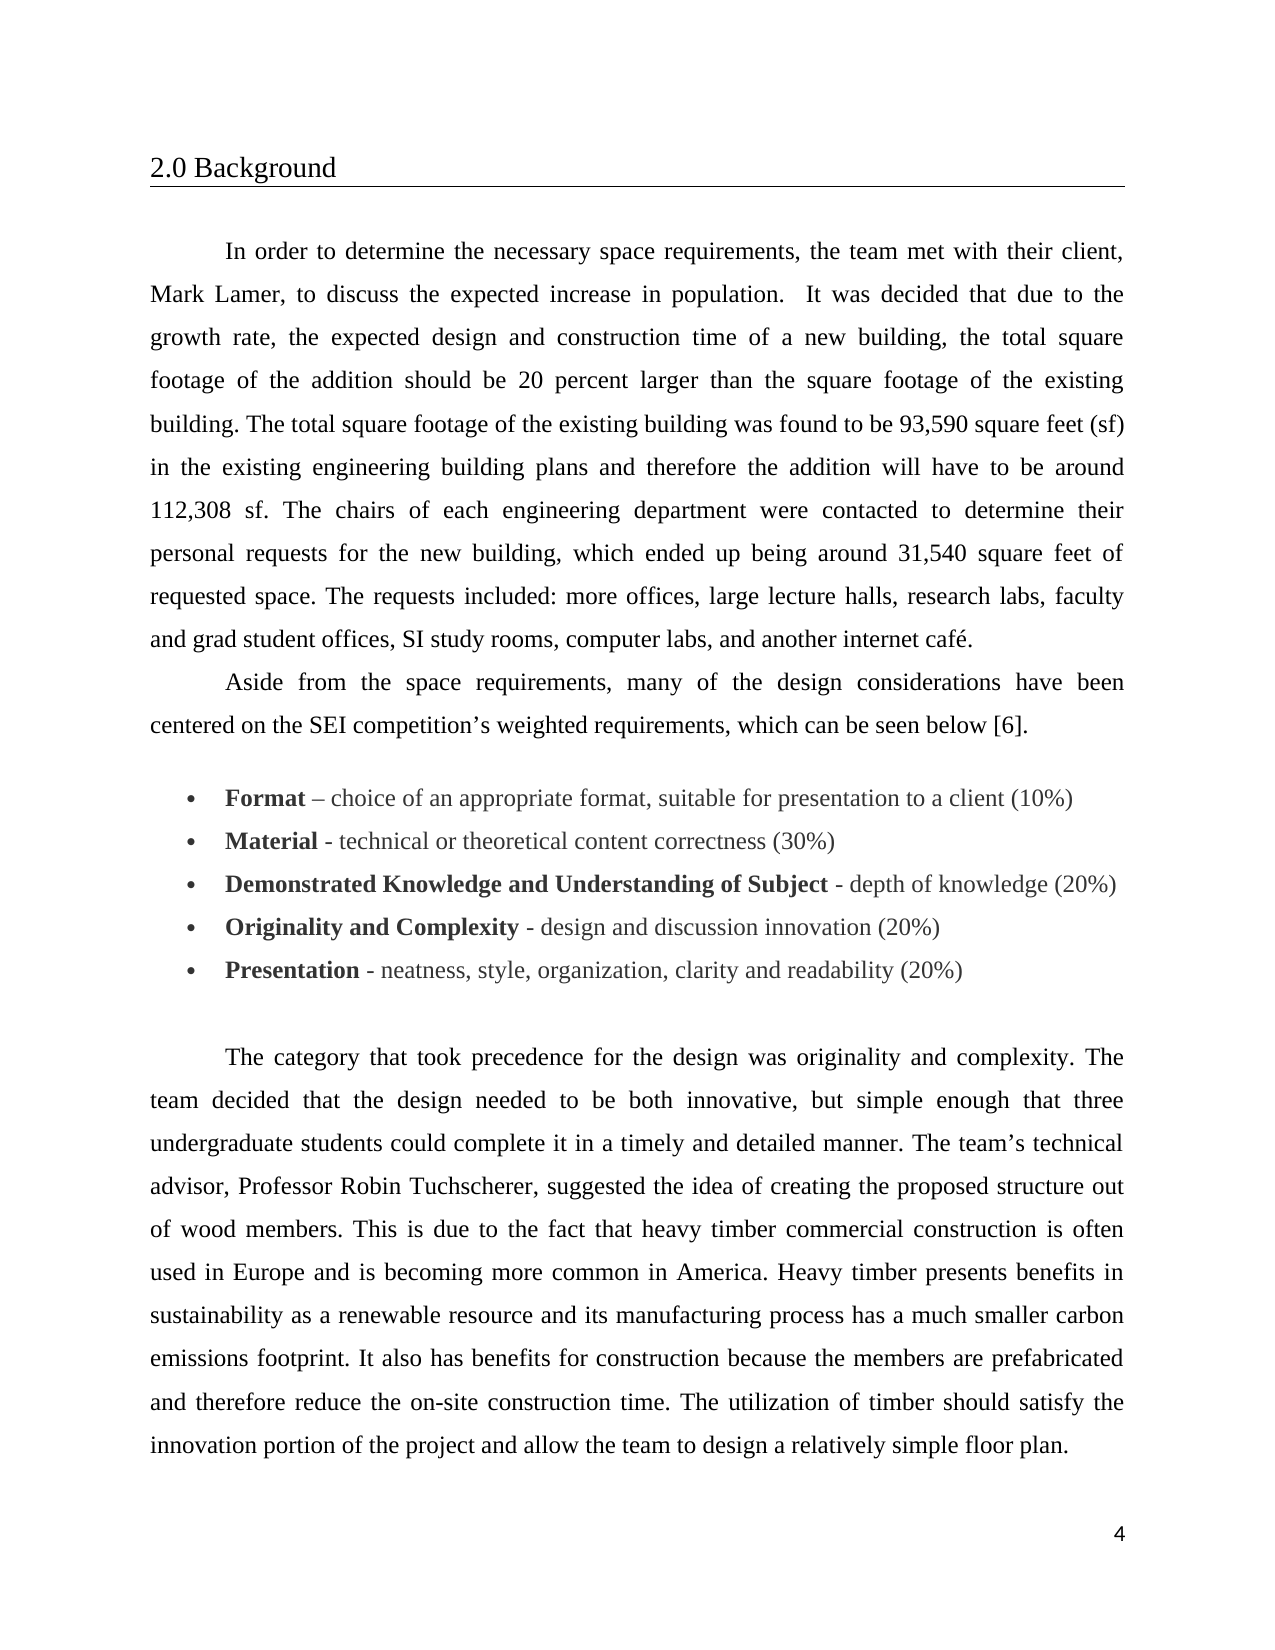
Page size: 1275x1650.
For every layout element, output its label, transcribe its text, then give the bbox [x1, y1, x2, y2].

text The category that took precedence for the design was originality and complexity. The team decided that the design needed to be both innovative, but simple enough that three undergraduate students could complete it in a timely and detailed manner. The team’s technical advisor, Professor Robin Tuchscherer, suggested the idea of creating the proposed structure out of wood members. This is due to the fact that heavy timber commercial construction is often used in Europe and is becoming more common in America. Heavy timber presents benefits in sustainability as a renewable resource and its manufacturing process has a much smaller carbon emissions footprint. It also has benefits for construction because the members are prefabricated and therefore reduce the on-site construction time. The utilization of timber should satisfy the innovation portion of the project and allow the team to design a relatively simple floor plan. [150, 1042, 1125, 1458]
list Format – choice of an appropriate format, suitable for presentation to a client (10%) [187, 783, 1125, 812]
list Demonstrated Knowledge and Understanding of Subject - depth of knowledge (20%) [187, 869, 1125, 898]
subtitle Background [150, 150, 1125, 186]
list Presentation - neatness, style, organization, clarity and readability (20%) [187, 955, 1125, 984]
list Material - technical or theoretical content correctness (30%) [187, 826, 1125, 855]
text Aside from the space requirements, many of the design considerations have been centered on the SEI competition’s weighted requirements, which can be seen below [6]. [150, 667, 1125, 739]
list Originality and Complexity - design and discussion innovation (20%) [187, 912, 1125, 941]
text In order to determine the necessary space requirements, the team met with their client, Mark Lamer, to discuss the expected increase in population. It was decided that due to the growth rate, the expected design and construction time of a new building, the total square footage of the addition should be 20 percent larger than the square footage of the existing building. The total square footage of the existing building was found to be 93,590 square feet (sf) in the existing engineering building plans and therefore the addition will have to be around 112,308 sf. The chairs of each engineering department were contacted to determine their personal requests for the new building, which ended up being around 31,540 square feet of requested space. The requests included: more offices, large lecture halls, research labs, faculty and grad student offices, SI study rooms, computer labs, and another internet café. [150, 236, 1125, 653]
